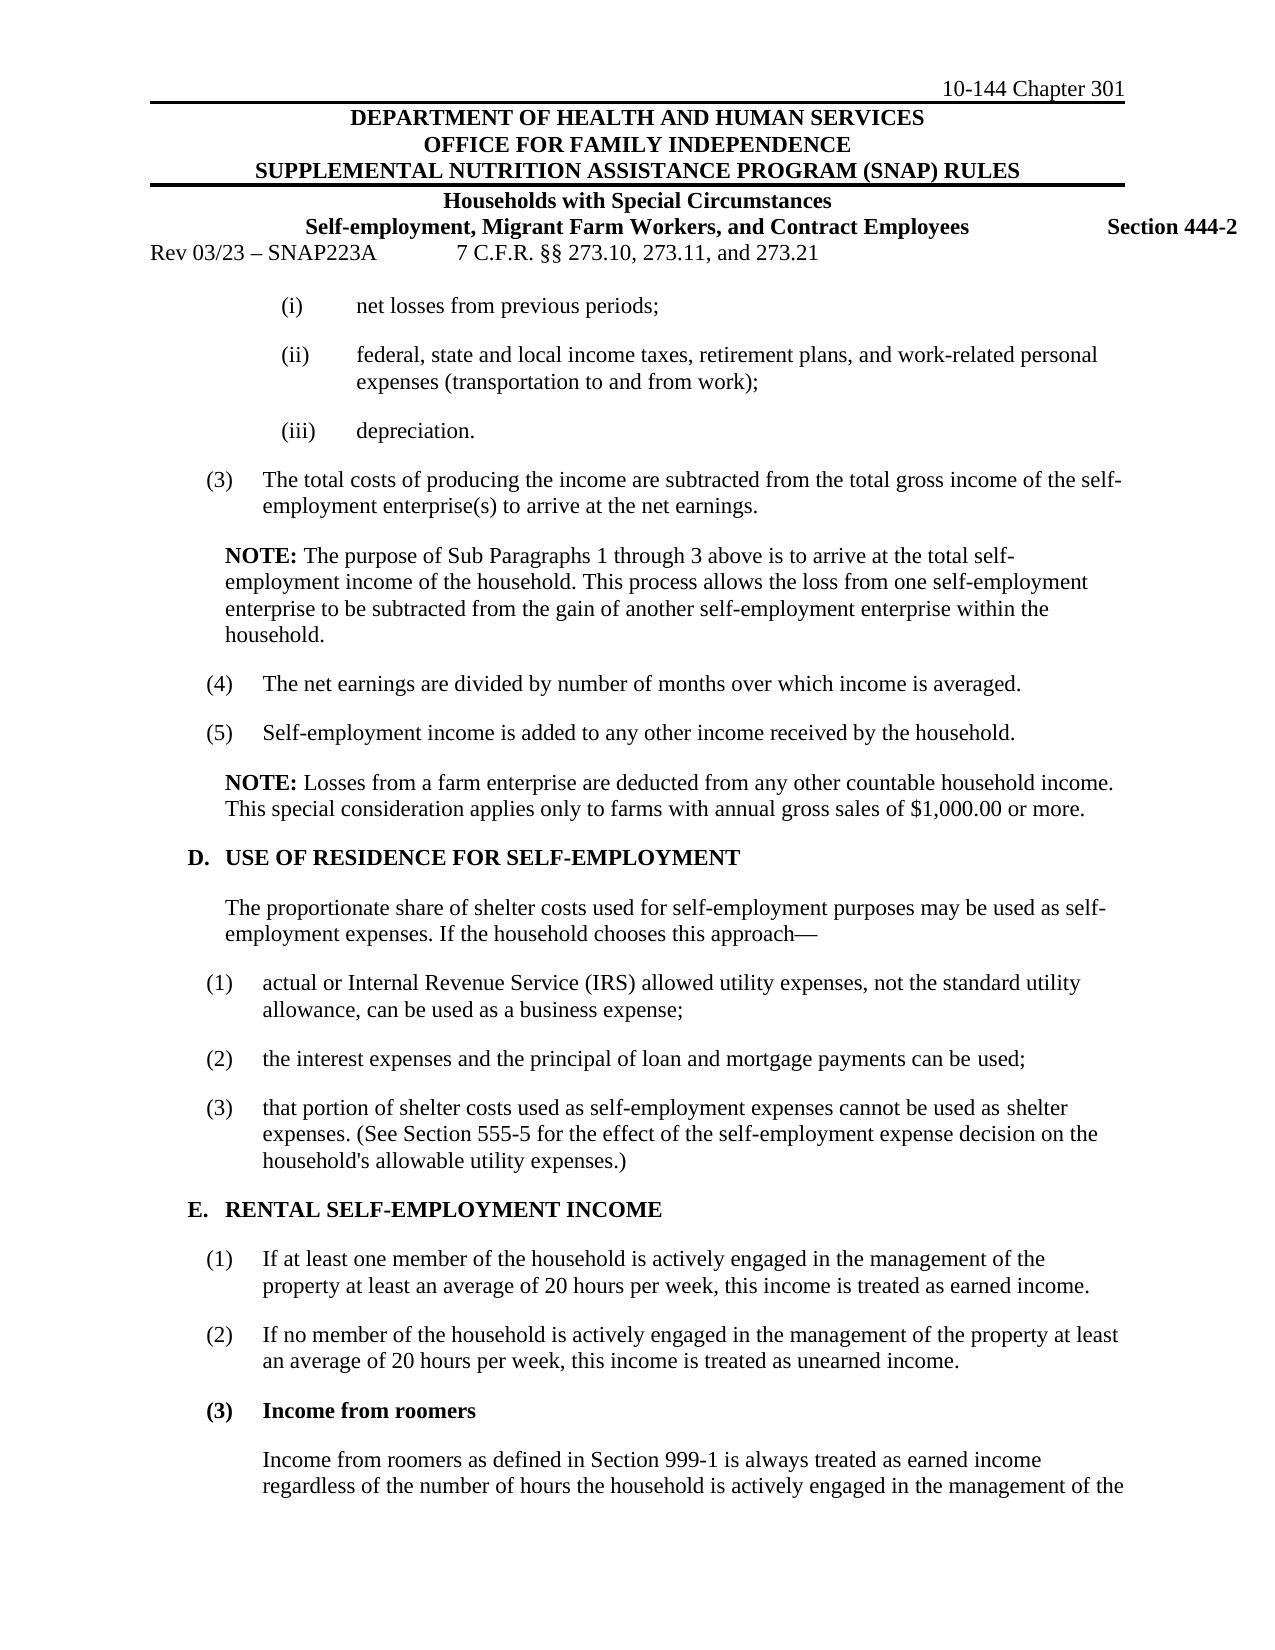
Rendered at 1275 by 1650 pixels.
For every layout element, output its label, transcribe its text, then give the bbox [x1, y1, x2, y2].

text (1) If at least one member of the household is actively engaged in the management of the property at least an average of 20 hours per week, this income is treated as earned income. [206, 1245, 1125, 1298]
text (5) Self-employment income is added to any other income received by the household. [206, 719, 1125, 746]
text (3) that portion of shelter costs used as self-employment expenses cannot be used as shelter expenses. (See Section 555-5 for the effect of the self-employment expense decision on the household's allowable utility expenses.) [206, 1094, 1125, 1173]
text (3) Income from roomers [206, 1397, 1125, 1423]
text (i) net losses from previous periods; [281, 292, 1125, 318]
text (ii) federal, state and local income taxes, retirement plans, and work-related personal expenses (transportation to and from work); [281, 341, 1125, 394]
text (1) actual or Internal Revenue Service (IRS) allowed utility expenses, not the standard utility allowance, can be used as a business expense; [206, 969, 1125, 1022]
text The proportionate share of shelter costs used for self-employment purposes may be used as self-employment expenses. If the household chooses this approach— [225, 894, 1125, 946]
text (iii) depreciation. [281, 417, 1125, 443]
text (3) The total costs of producing the income are subtracted from the total gross income of the self-employment enterprise(s) to arrive at the net earnings. [206, 466, 1125, 519]
text D. USE OF RESIDENCE FOR SELF-EMPLOYMENT [187, 844, 1125, 871]
text (2) the interest expenses and the principal of loan and mortgage payments can be used; [206, 1045, 1125, 1071]
text (4) The net earnings are divided by number of months over which income is averaged. [206, 670, 1125, 697]
text NOTE: Losses from a farm enterprise are deducted from any other countable household income. This special consideration applies only to farms with annual gross sales of $1,000.00 or more. [225, 769, 1125, 821]
text E. RENTAL SELF-EMPLOYMENT INCOME [187, 1196, 1125, 1222]
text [262, 1446, 1125, 1499]
text NOTE: The purpose of Sub Paragraphs 1 through 3 above is to arrive at the total self-employment income of the household. This process allows the loss from one self-employment enterprise to be subtracted from the gain of another self-employment enterprise within the household. [225, 542, 1125, 647]
text (2) If no member of the household is actively engaged in the management of the property at least an average of 20 hours per week, this income is treated as unearned income. [206, 1321, 1125, 1374]
